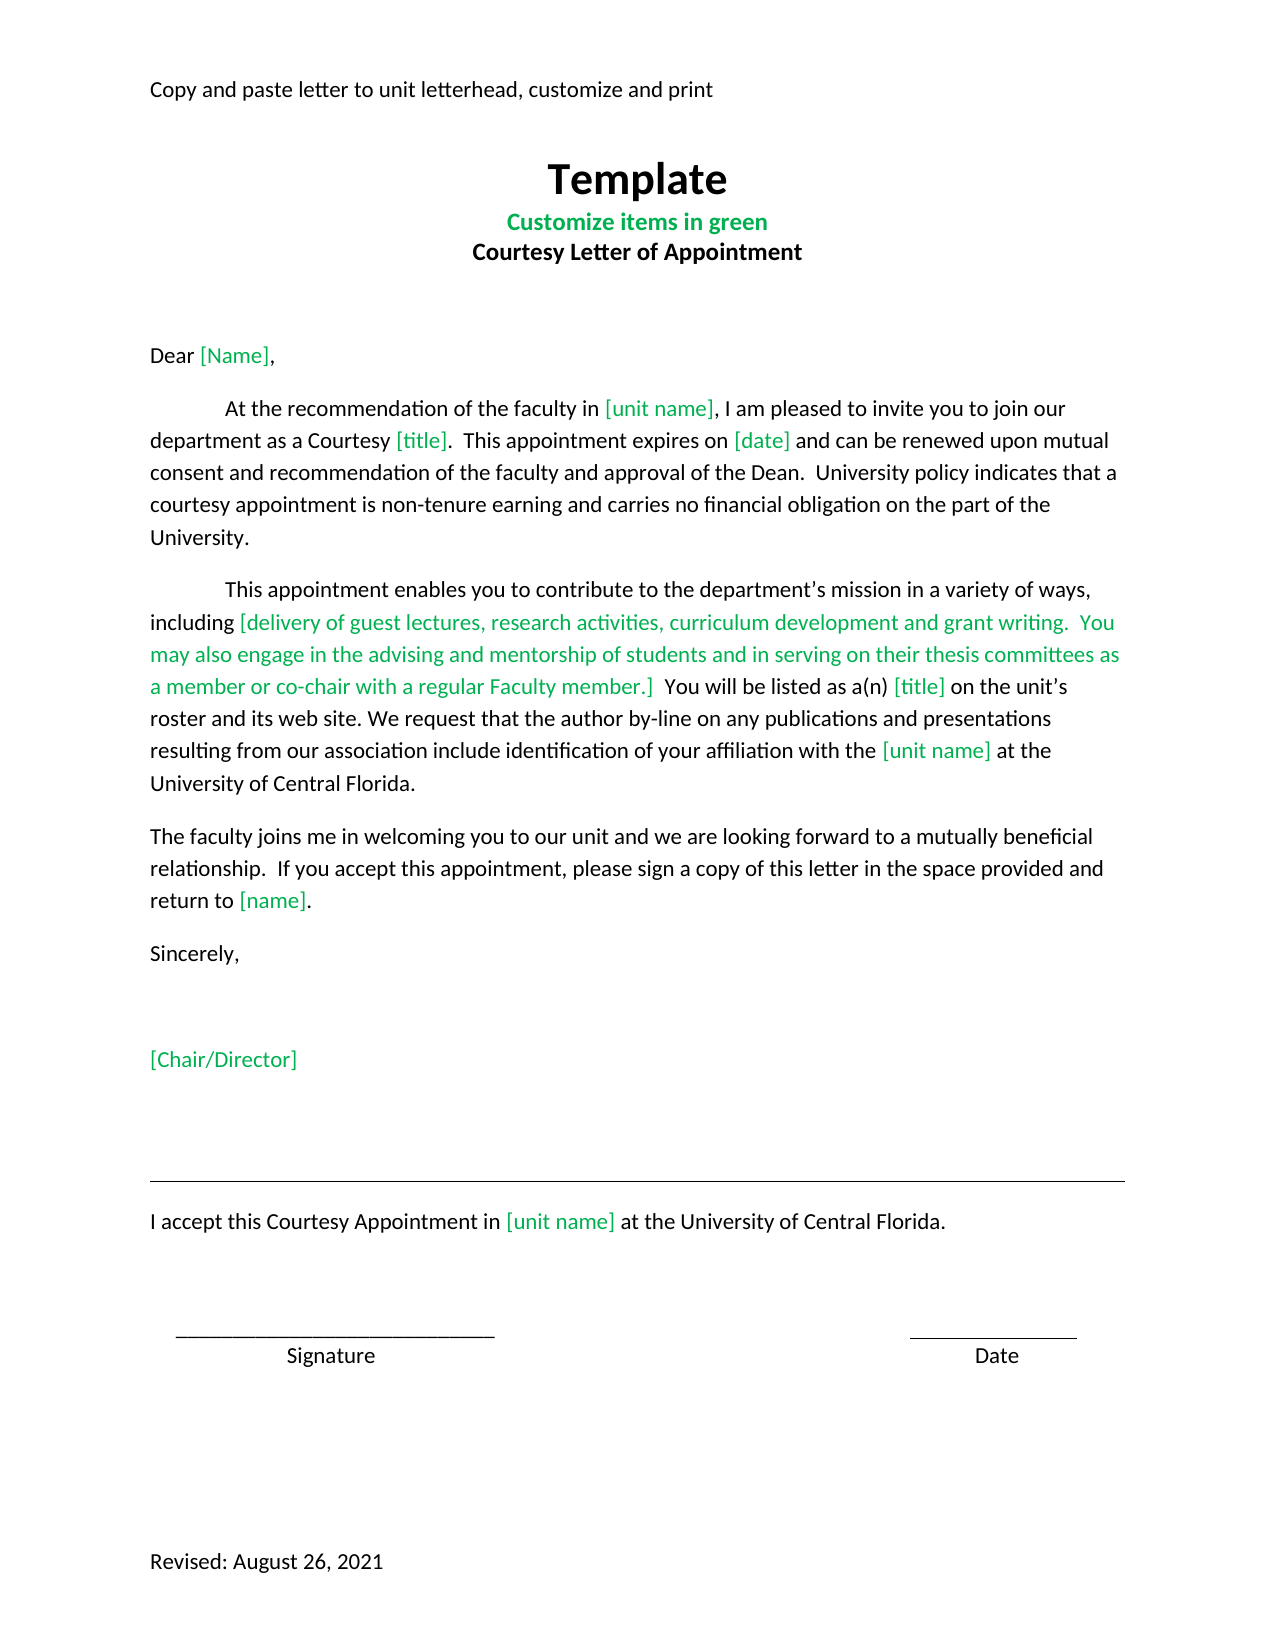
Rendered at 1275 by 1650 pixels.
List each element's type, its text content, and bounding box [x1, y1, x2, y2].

text I accept this Courtesy Appointment in [unit name] at the University of Central Florida. [150, 1207, 1125, 1235]
text Template Customize items in green Courtesy Letter of Appointment [150, 150, 1125, 267]
text Sincerely, [150, 939, 1125, 967]
text [Chair/Director] [150, 1045, 1125, 1073]
text At the recommendation of the faculty in [unit name], I am pleased to invite you to join our department as a Courtesy [title]. This appointment expires on [date] and can be renewed upon mutual consent and recommendation of the faculty and approval of the Dean. University policy indicates that a courtesy appointment is non-tenure earning and carries no financial obligation on the part of the University. [150, 394, 1125, 551]
text This appointment enables you to contribute to the department’s mission in a variety of ways, including [delivery of guest lectures, research activities, curriculum development and grant writing. You may also engage in the advising and mentorship of students and in serving on their thesis committees as a member or co-chair with a regular Faculty member.] You will be listed as a(n) [title] on the unit’s roster and its web site. We request that the author by-line on any publications and presentations resulting from our association include identification of your affiliation with the [unit name] at the University of Central Florida. [150, 576, 1125, 797]
text Signature Date [150, 1341, 1125, 1369]
text ____________________________ [150, 1313, 1125, 1341]
text Dear [Name], [150, 341, 1125, 369]
text The faculty joins me in welcoming you to our unit and we are looking forward to a mutually beneficial relationship. If you accept this appointment, please sign a copy of this letter in the space provided and return to [name]. [150, 822, 1125, 914]
